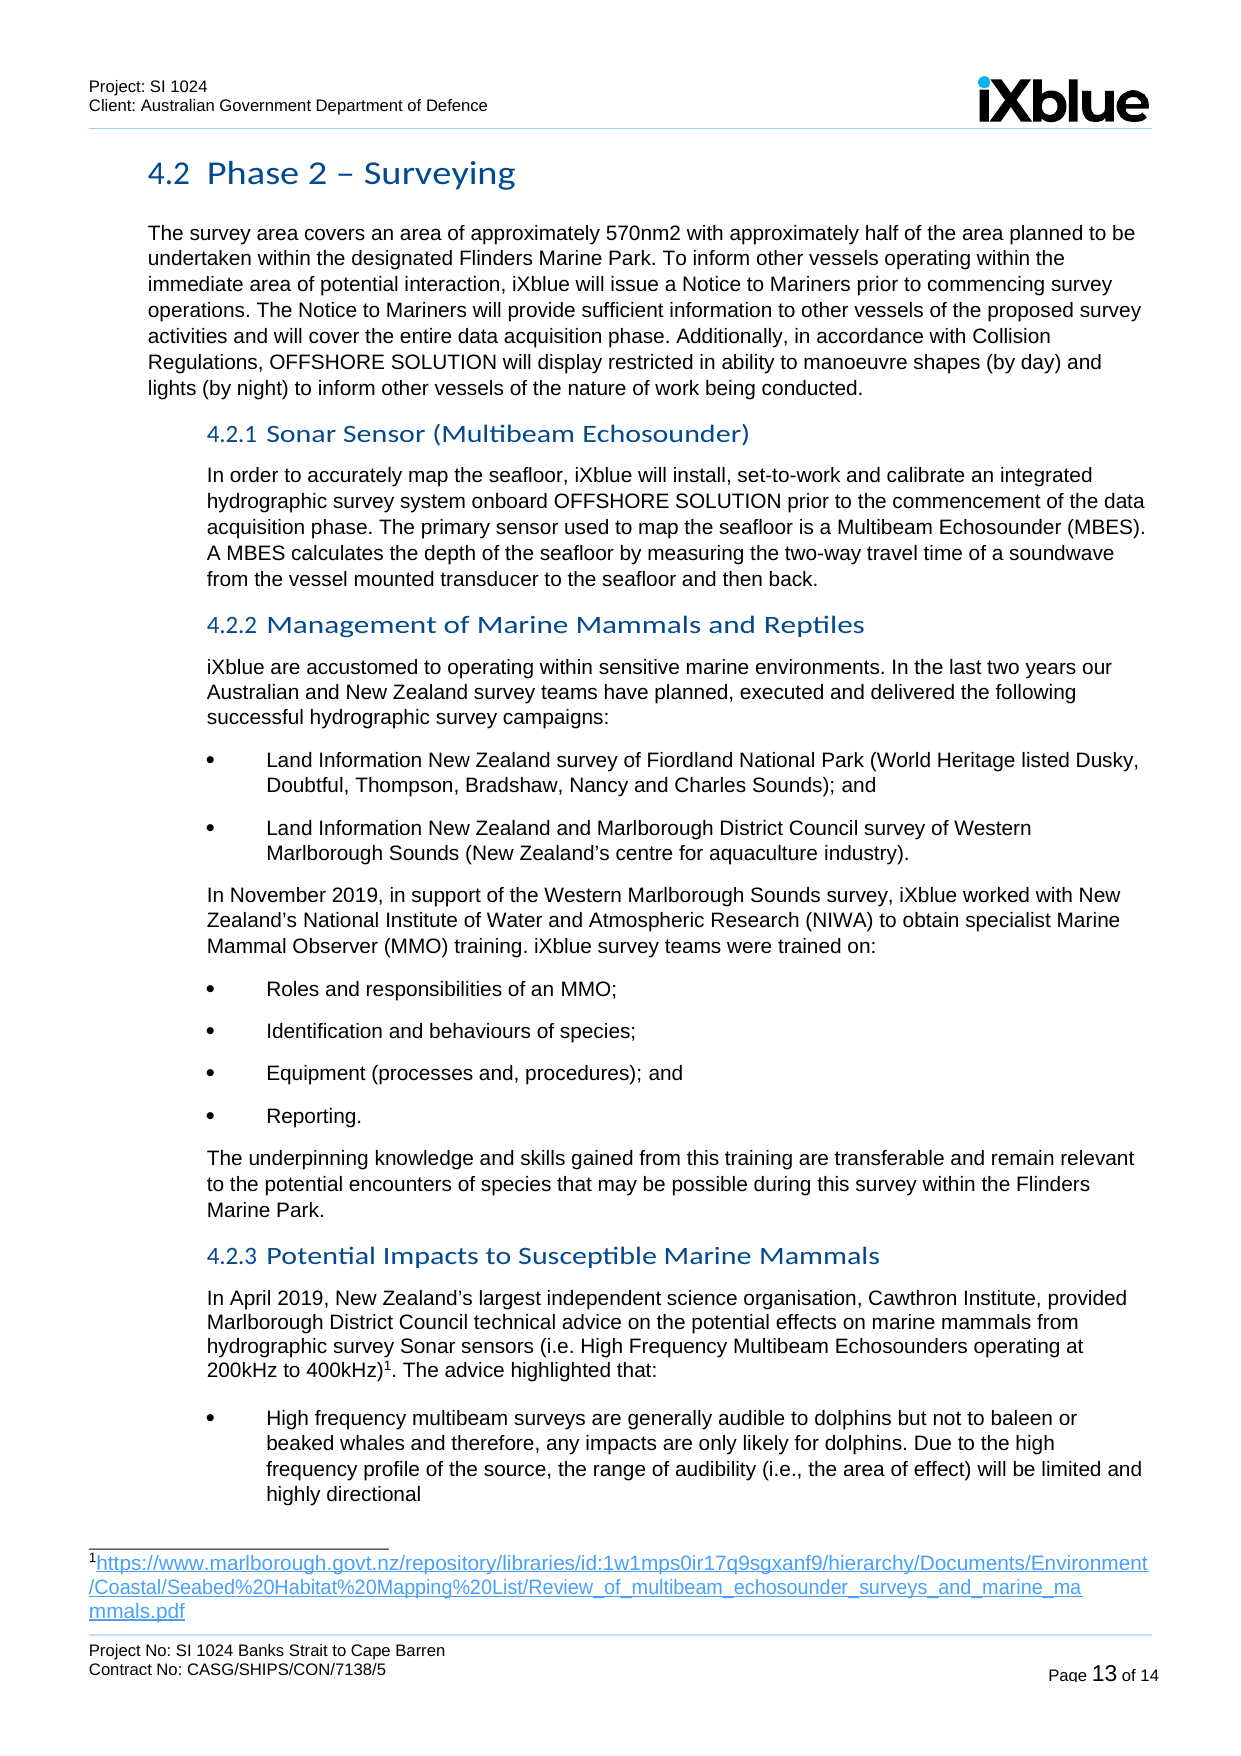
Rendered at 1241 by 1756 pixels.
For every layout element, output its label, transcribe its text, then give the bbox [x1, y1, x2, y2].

text 1https://www.marlborough.govt.nz/repository/libraries/id:1w1mps0ir17q9sgxanf9/hierarchy/Documents/Environment [89, 1550, 1165, 1574]
picture [1082, 90, 1149, 122]
text In order to accurately map the seafloor, iXblue will install, set-to-work and calibrate an integrated hydrographic survey system onboard OFFSHORE SOLUTION prior to the commencement of the data acquisition phase. The primary sensor used to map the seafloor is a Multibeam Echosounder (MBES). A MBES calculates the depth of the seafloor by measuring the two-way travel time of a soundwave from the vessel mounted transducer to the seafloor and then back. [207, 463, 1149, 590]
list Roles and responsibilities of an MMO; [207, 976, 1165, 1000]
text /Coastal/Seabed%20Habitat%20Mapping%20List/Review_of_multibeam_echosounder_surveys_and_marine_ma mmals.pdf [89, 1574, 1165, 1622]
text The underpinning knowledge and skills gained from this training are transferable and remain relevant to the potential encounters of species that may be possible during this survey within the Flinders Marine Park. [207, 1146, 1137, 1221]
list Land Information New Zealand survey of Fiordland National Park (World Heritage listed Dusky, Doubtful, Thompson, Bradshaw, Nancy and Charles Sounds); and [207, 748, 1140, 797]
list High frequency multibeam surveys are generally audible to dolphins but not to baleen or beaked whales and therefore, any impacts are only likely for dolphins. Due to the high frequency profile of the source, the range of audibility (i.e., the area of effect) will be limited and highly directional [207, 1406, 1151, 1506]
list Identification and behaviours of species; [207, 1019, 1165, 1043]
list Reporting. [207, 1104, 1165, 1128]
text In November 2019, in support of the Western Marlborough Sounds survey, iXblue worked with New Zealand’s National Institute of Water and Atmospheric Research (NIWA) to obtain specialist Marine Mammal Observer (MMO) training. iXblue survey teams were trained on: [207, 883, 1121, 957]
list Land Information New Zealand and Marlborough District Council survey of Western Marlborough Sounds (New Zealand’s centre for aquaculture industry). [207, 815, 1033, 864]
text In April 2019, New Zealand’s largest independent science organisation, Cawthron Institute, provided Marlborough District Council technical advice on the potential effects on marine mammals from hydrographic survey Sonar sensors (i.e. High Frequency Multibeam Echosounders operating at 200kHz to 400kHz)1. The advice highlighted that: [207, 1286, 1130, 1382]
text The survey area covers an area of approximately 570nm2 with approximately half of the area planned to be undertaken within the designated Flinders Marine Park. To inform other vessels operating within the immediate area of potential interaction, iXblue will issue a Notice to Mariners prior to commencing survey operations. The Notice to Mariners will provide sufficient information to other vessels of the proposed survey activities and will cover the entire data acquisition phase. Additionally, in accordance with Collision Regulations, OFFSHORE SOLUTION will display restricted in ability to manoeuvre shapes (by day) and lights (by night) to inform other vessels of the nature of work being conducted. [148, 220, 1144, 399]
list Equipment (processes and, procedures); and [207, 1061, 1165, 1085]
subtitle Potential Impacts to Susceptible Marine Mammals [207, 1241, 1165, 1271]
subtitle Management of Marine Mammals and Reptiles [207, 609, 1165, 640]
subtitle Phase 2 – Surveying [148, 152, 1165, 193]
text iXblue are accustomed to operating within sensitive marine environments. In the last two years our Australian and New Zealand survey teams have planned, executed and delivered the following successful hydrographic survey campaigns: [207, 654, 1115, 729]
subtitle Sonar Sensor (Multibeam Echosounder) [207, 418, 1165, 449]
